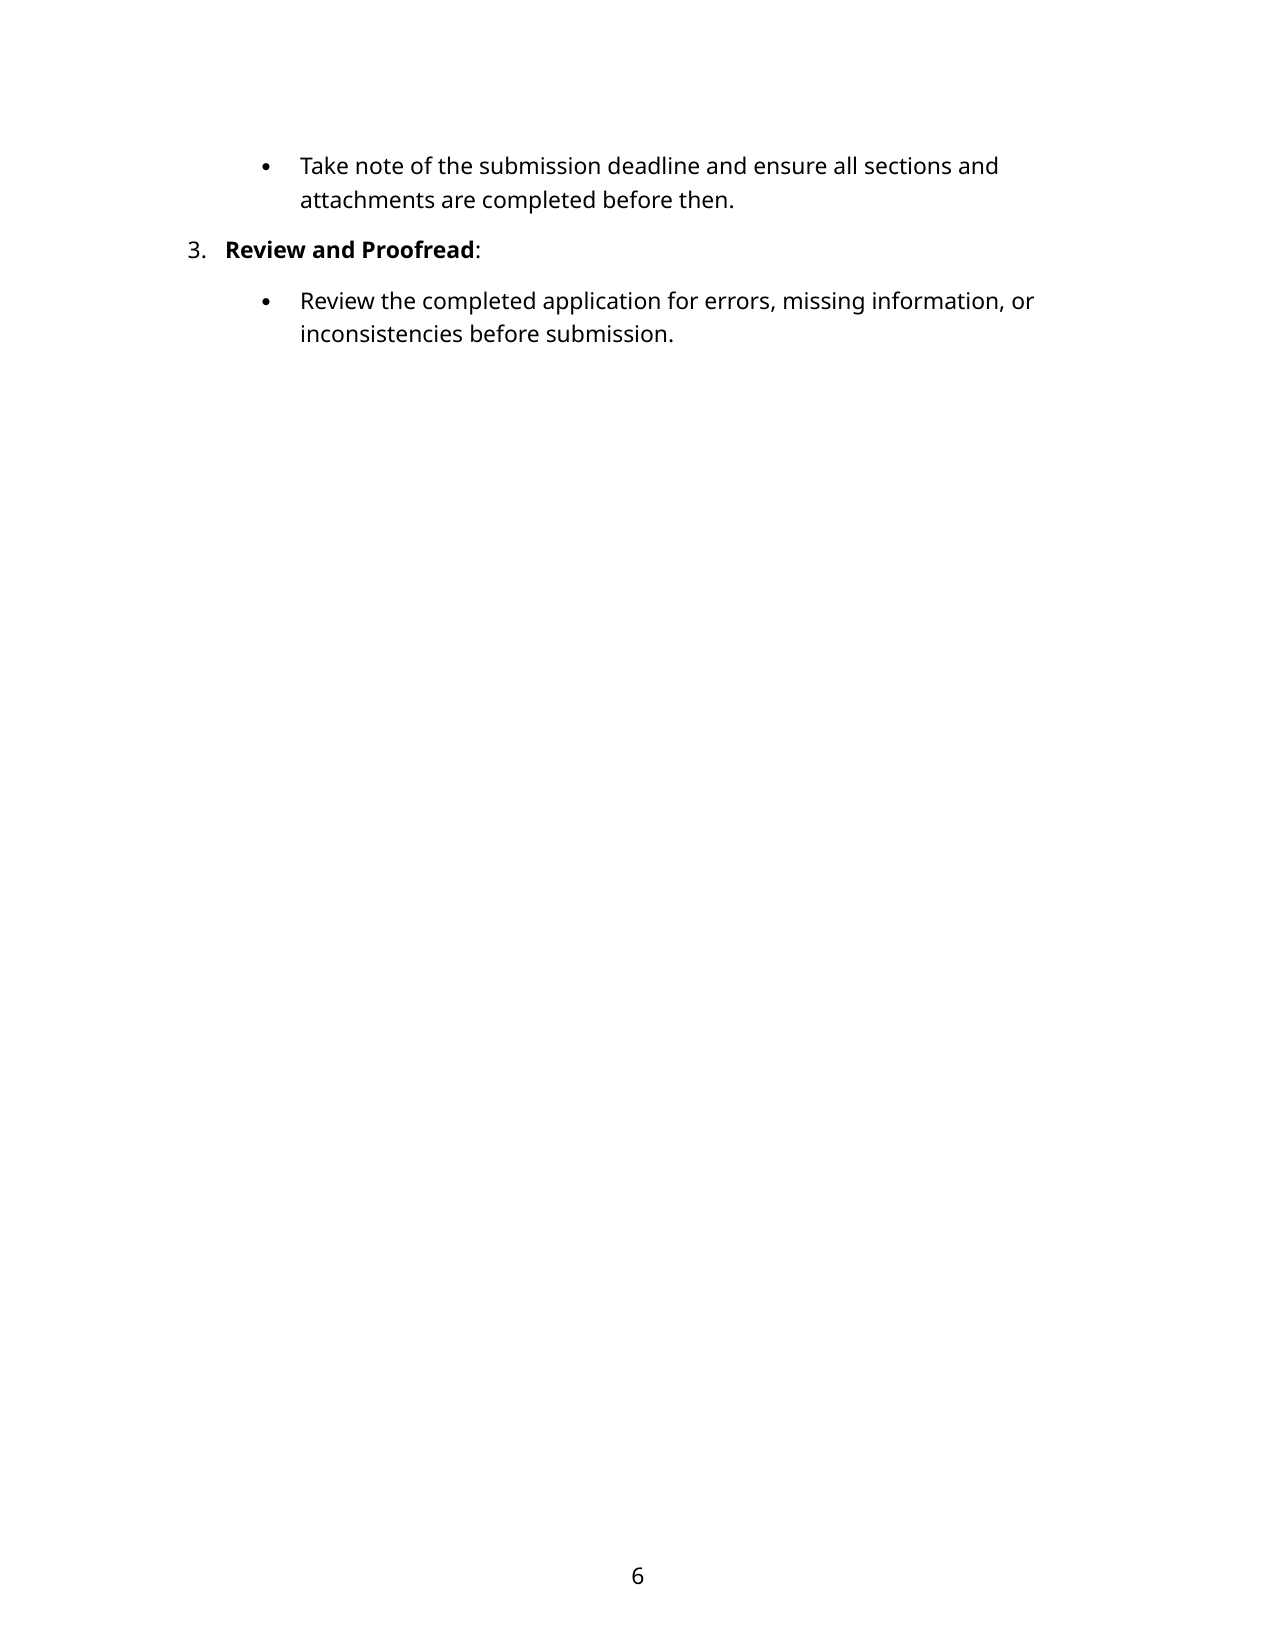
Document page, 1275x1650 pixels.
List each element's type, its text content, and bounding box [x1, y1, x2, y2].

list Take note of the submission deadline and ensure all sections and attachments are completed before then. [262, 150, 1125, 215]
list Review the completed application for errors, missing information, or inconsistencies before submission. [262, 284, 1125, 349]
list Review and Proofread: [187, 234, 1125, 265]
